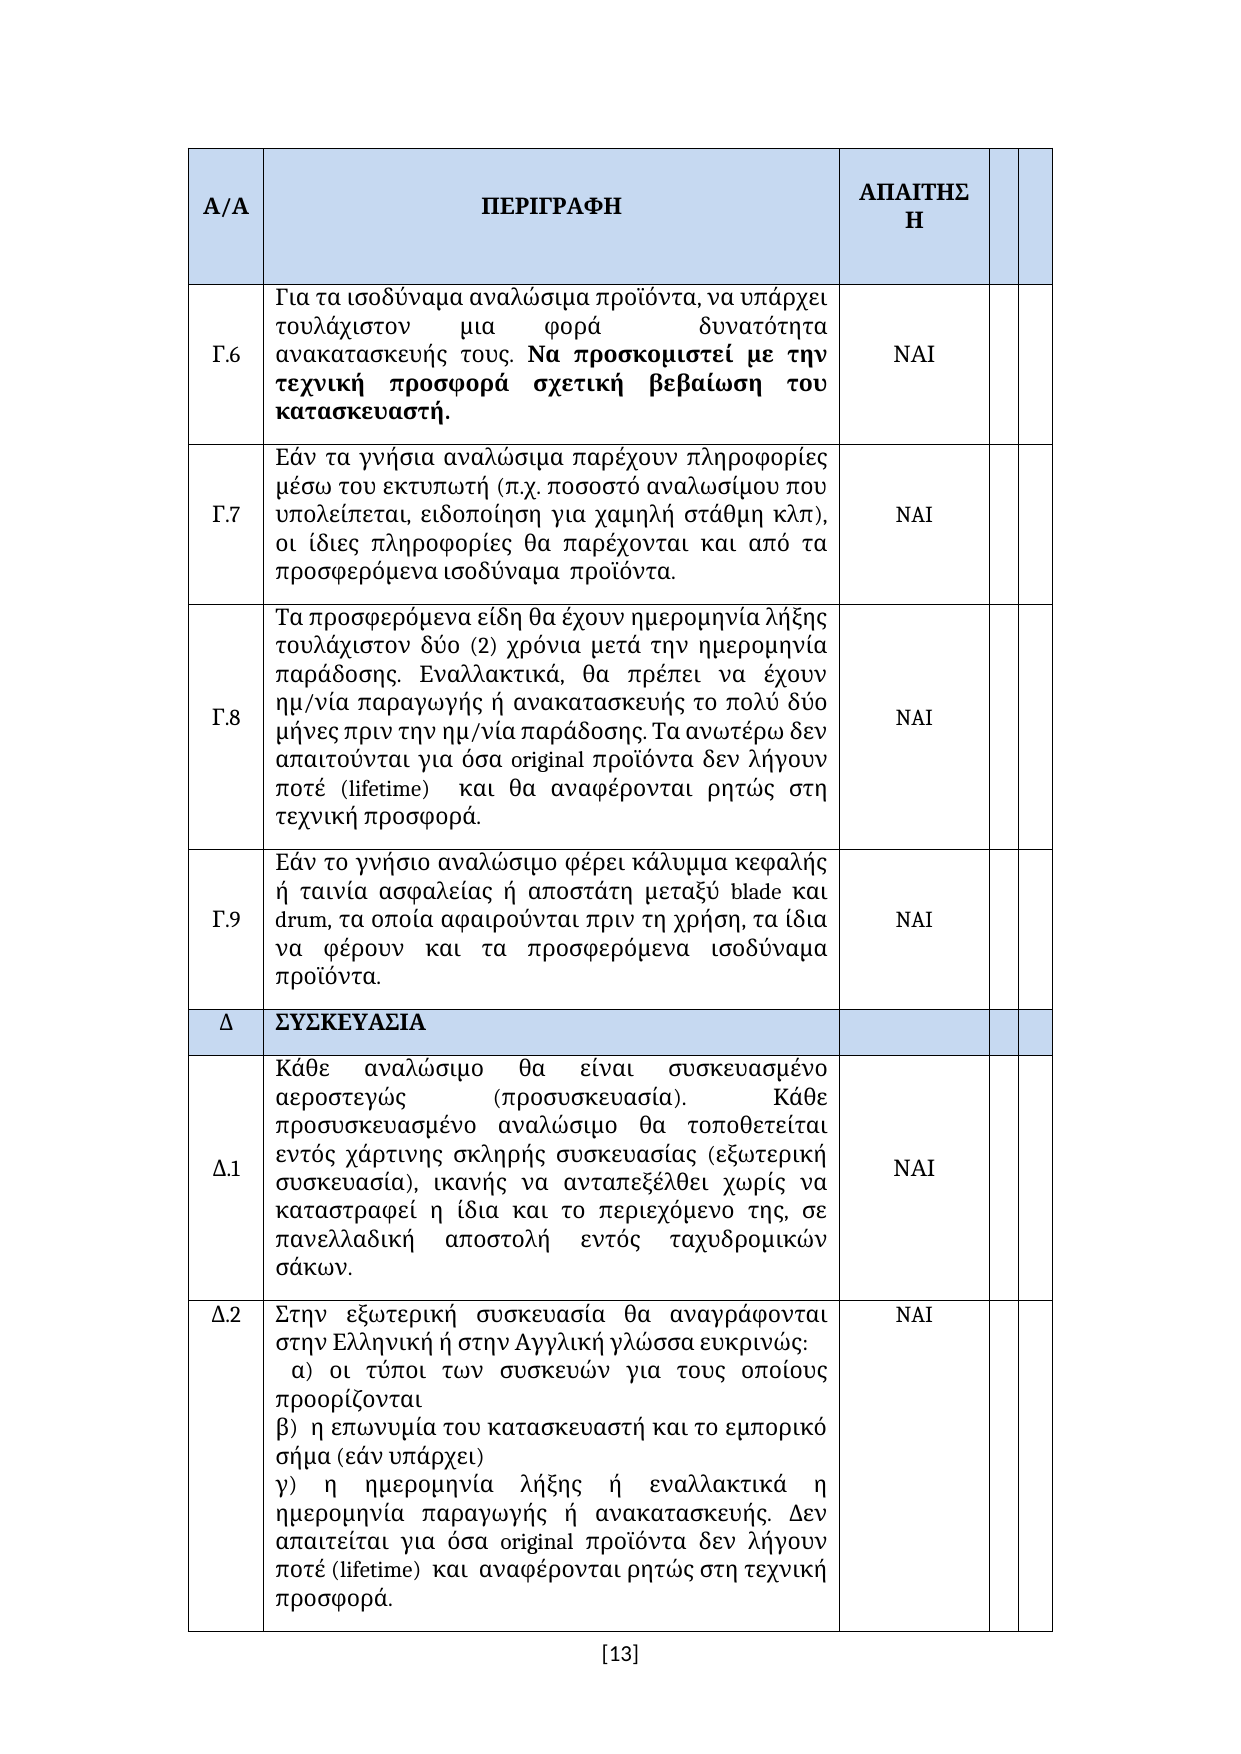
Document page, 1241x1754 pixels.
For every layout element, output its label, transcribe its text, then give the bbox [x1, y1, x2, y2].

table_cell NAI [840, 605, 989, 849]
table_cell Εάν το γνήσιο αναλώσιμο φέρει κάλυμμα κεφαλής ή ταινία ασφαλείας ή αποστάτη μεταξύ blade και drum, τα οποία αφαιρούνται πριν τη χρήση, τα ίδια να φέρουν και τα προσφερόμενα ισοδύναμα προϊόντα. [264, 850, 839, 1009]
table_cell [1019, 850, 1052, 1009]
table_cell [990, 285, 1018, 444]
table_cell [990, 850, 1018, 1009]
table_cell Γ.7 [189, 445, 263, 604]
table_cell NAI [840, 445, 989, 604]
table_cell NAI [840, 1301, 989, 1631]
table_header ΑΠΑΙΤΗΣΗ [840, 149, 989, 284]
table_header [990, 149, 1018, 284]
table_cell [1019, 1056, 1052, 1300]
table_header Α/Α [189, 149, 263, 284]
table_cell Δ.2 [189, 1301, 263, 1631]
table_cell [990, 445, 1018, 604]
table_cell ΣΥΣΚΕΥΑΣΙΑ [264, 1010, 839, 1055]
table_cell [1019, 1010, 1052, 1055]
table_cell [840, 1010, 989, 1055]
table_header [1019, 149, 1052, 284]
table_cell Δ.1 [189, 1056, 263, 1300]
table_header ΠΕΡΙΓΡΑΦΗ [264, 149, 839, 284]
table_cell Κάθε αναλώσιμο θα είναι συσκευασμένο αεροστεγώς (προσυσκευασία). Κάθε προσυσκευασμένο αναλώσιμο θα τοποθετείται εντός χάρτινης σκληρής συσκευασίας (εξωτερική συσκευασία), ικανής να ανταπεξέλθει χωρίς να καταστραφεί η ίδια και το περιεχόμενο της, σε πανελλαδική αποστολή εντός ταχυδρομικών σάκων. [264, 1056, 839, 1300]
table_cell [1019, 605, 1052, 849]
table_cell [990, 1301, 1018, 1631]
table_cell Γ.8 [189, 605, 263, 849]
table_cell ΝΑΙ [840, 285, 989, 444]
table_cell [1019, 445, 1052, 604]
table_cell Γ.9 [189, 850, 263, 1009]
table_cell [990, 1056, 1018, 1300]
table_cell Δ [189, 1010, 263, 1055]
table_cell [990, 605, 1018, 849]
table_cell Τα προσφερόμενα είδη θα έχουν ημερομηνία λήξης τουλάχιστον δύο (2) χρόνια μετά την ημερομηνία παράδοσης. Εναλλακτικά, θα πρέπει να έχουν ημ/νία παραγωγής ή ανακατασκευής το πολύ δύο μήνες πριν την ημ/νία παράδοσης. Τα ανωτέρω δεν απαιτούνται για όσα original προϊόντα δεν λήγουν ποτέ (lifetime) και θα αναφέρονται ρητώς στη τεχνική προσφορά. [264, 605, 839, 849]
table_cell NAI [840, 850, 989, 1009]
table_cell ΝΑΙ [840, 1056, 989, 1300]
table_cell Για τα ισοδύναμα αναλώσιμα προϊόντα, να υπάρχει τουλάχιστον μια φορά δυνατότητα ανακατασκευής τους. Να προσκομιστεί με την τεχνική προσφορά σχετική βεβαίωση του κατασκευαστή. [264, 285, 839, 444]
table_cell [1019, 1301, 1052, 1631]
table_cell Εάν τα γνήσια αναλώσιμα παρέχουν πληροφορίες μέσω του εκτυπωτή (π.χ. ποσοστό αναλωσίμου που υπολείπεται, ειδοποίηση για χαμηλή στάθμη κλπ), οι ίδιες πληροφορίες θα παρέχονται και από τα προσφερόμενα ισοδύναμα προϊόντα. [264, 445, 839, 604]
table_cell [264, 1301, 839, 1631]
table_cell [1019, 285, 1052, 444]
table_cell [990, 1010, 1018, 1055]
table_cell Γ.6 [189, 285, 263, 444]
